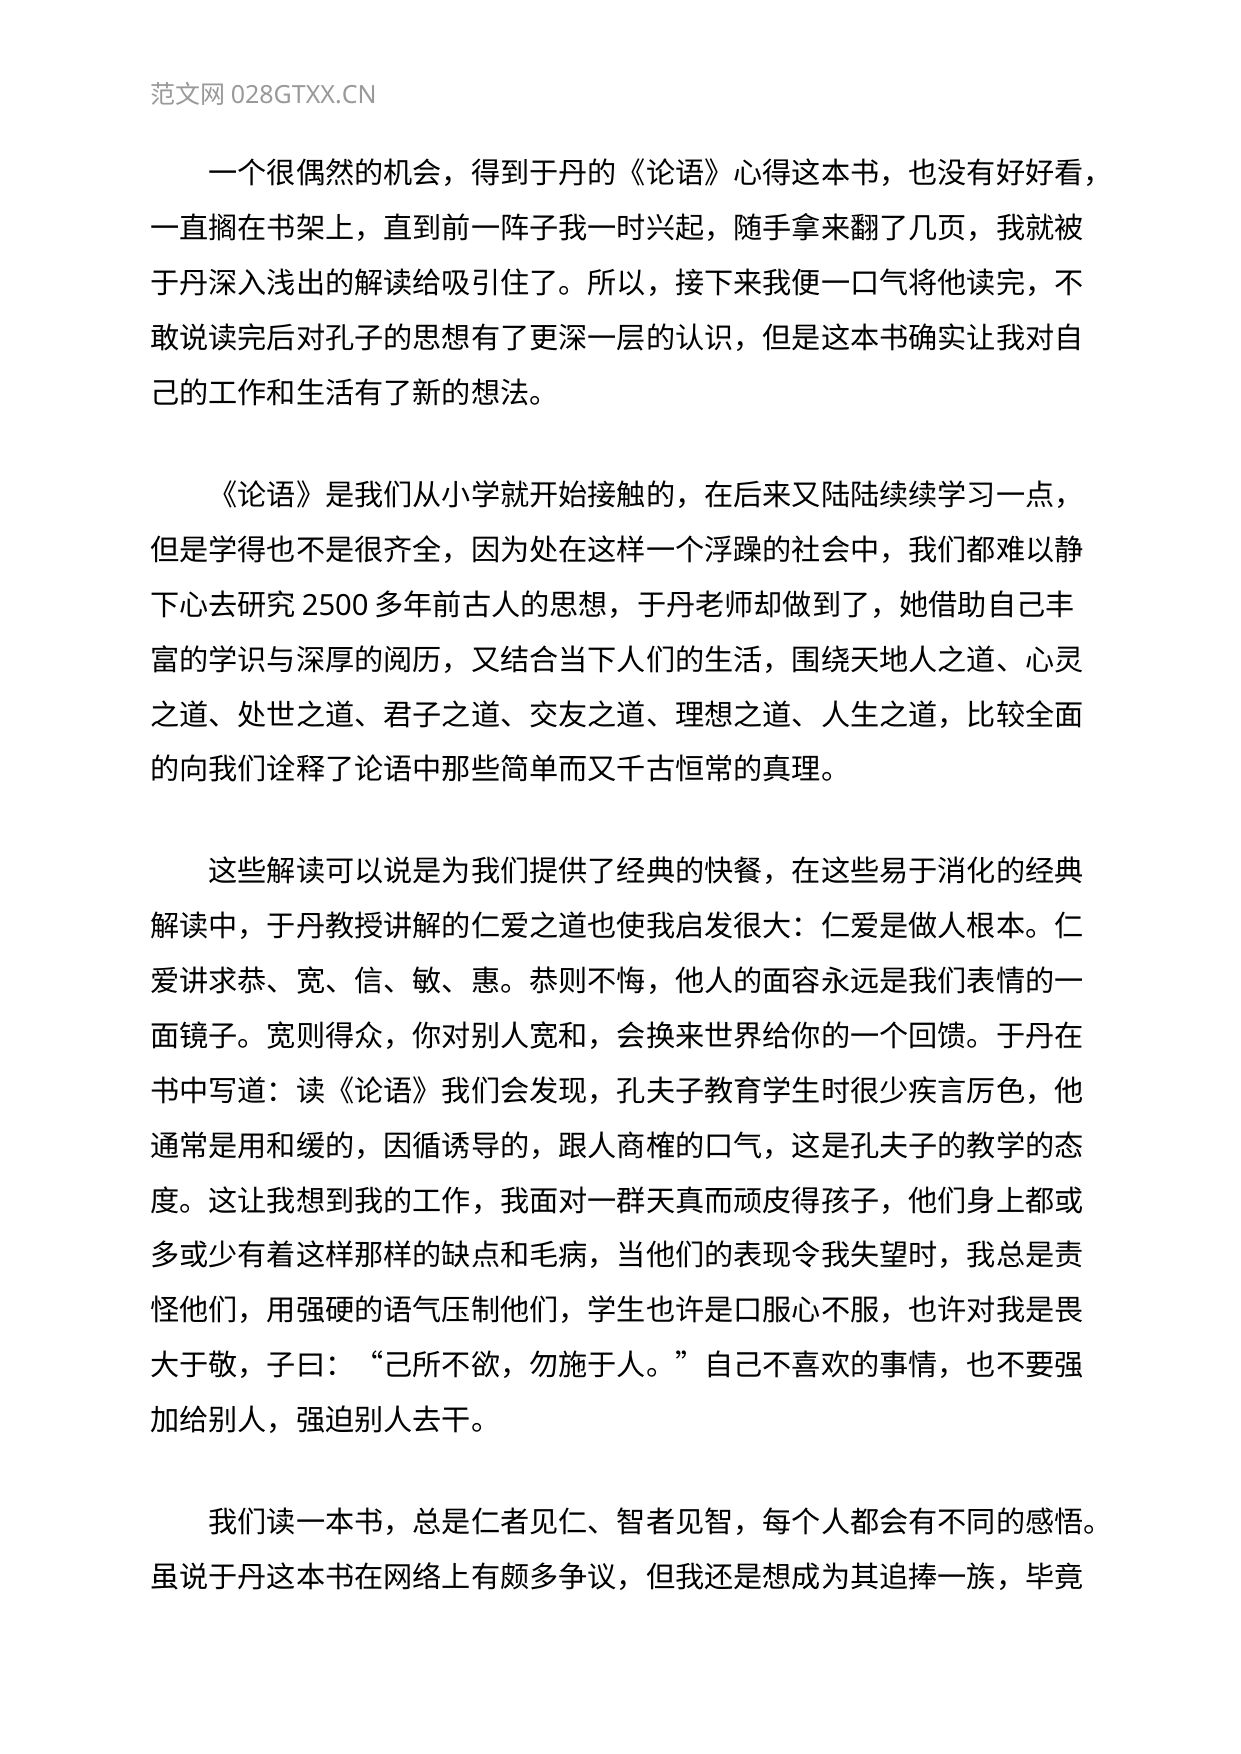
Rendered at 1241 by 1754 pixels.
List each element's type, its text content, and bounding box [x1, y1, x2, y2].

text 这些解读可以说是为我们提供了经典的快餐，在这些易于消化的经典解读中，于丹教授讲解的仁爱之道也使我启发很大：仁爱是做人根本。仁爱讲求恭、宽、信、敏、惠。恭则不悔，他人的面容永远是我们表情的一面镜子。宽则得众，你对别人宽和，会换来世界给你的一个回馈。于丹在书中写道：读《论语》我们会发现，孔夫子教育学生时很少疾言厉色，他通常是用和缓的，因循诱导的，跟人商榷的口气，这是孔夫子的教学的态度。这让我想到我的工作，我面对一群天真而顽皮得孩子，他们身上都或多或少有着这样那样的缺点和毛病，当他们的表现令我失望时，我总是责怪他们，用强硬的语气压制他们，学生也许是口服心不服，也许对我是畏大于敬，子曰：“己所不欲，勿施于人。”自己不喜欢的事情，也不要强加给别人，强迫别人去干。 [150, 848, 1090, 1439]
text 一个很偶然的机会，得到于丹的《论语》心得这本书，也没有好好看，一直搁在书架上，直到前一阵子我一时兴起，随手拿来翻了几页，我就被于丹深入浅出的解读给吸引住了。所以，接下来我便一口气将他读完，不敢说读完后对孔子的思想有了更深一层的认识，但是这本书确实让我对自己的工作和生活有了新的想法。 [150, 150, 1090, 412]
text 《论语》是我们从小学就开始接触的，在后来又陆陆续续学习一点，但是学得也不是很齐全，因为处在这样一个浮躁的社会中，我们都难以静下心去研究2500多年前古人的思想，于丹老师却做到了，她借助自己丰富的学识与深厚的阅历，又结合当下人们的生活，围绕天地人之道、心灵之道、处世之道、君子之道、交友之道、理想之道、人生之道，比较全面的向我们诠释了论语中那些简单而又千古恒常的真理。 [150, 471, 1090, 788]
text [150, 1498, 1090, 1596]
